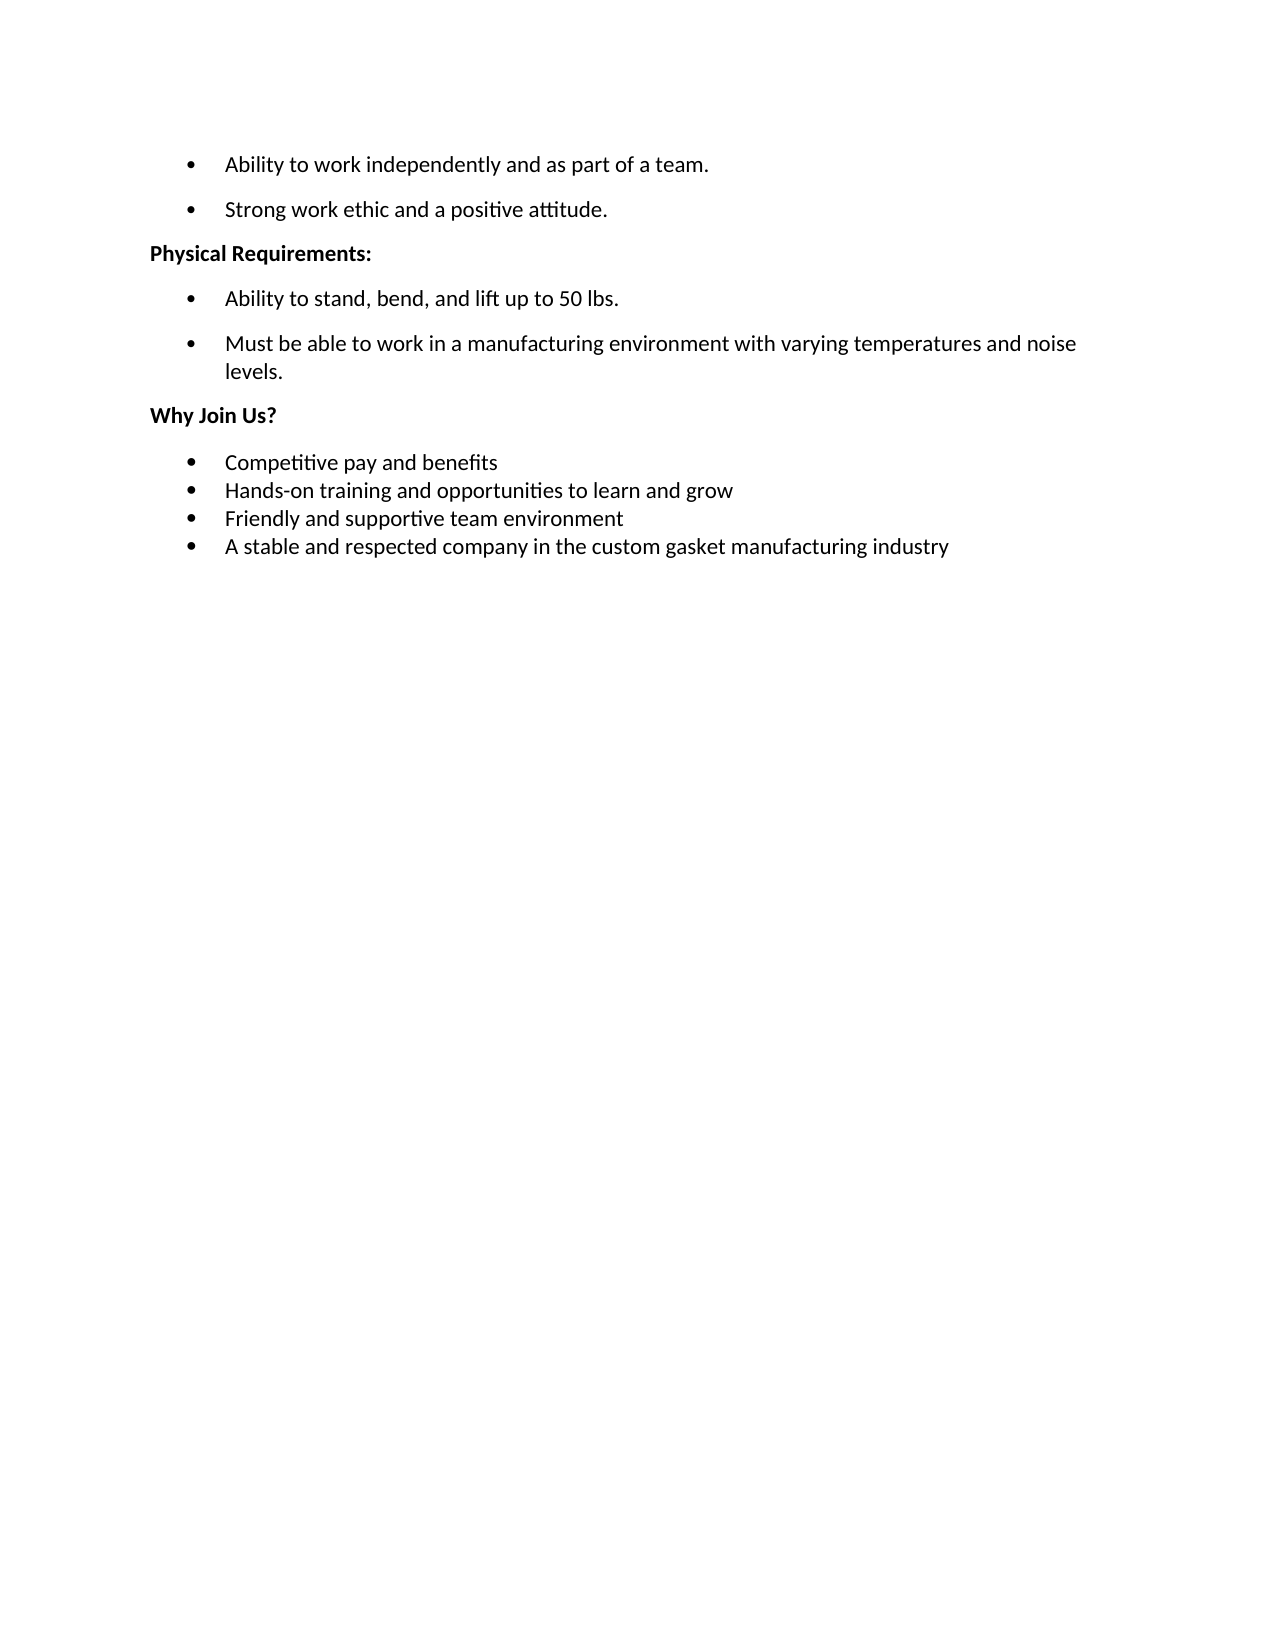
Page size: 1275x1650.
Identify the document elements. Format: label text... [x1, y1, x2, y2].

list Must be able to work in a manufacturing environment with varying temperatures and noise levels. [187, 329, 1125, 385]
list Hands-on training and opportunities to learn and grow [187, 476, 1125, 504]
list Ability to work independently and as part of a team. [187, 150, 1125, 178]
list Competitive pay and benefits [187, 448, 1125, 476]
list A stable and respected company in the custom gasket manufacturing industry [187, 532, 1125, 560]
list Strong work ethic and a positive attitude. [187, 195, 1125, 223]
list Friendly and supportive team environment [187, 504, 1125, 532]
list Ability to stand, bend, and lift up to 50 lbs. [187, 284, 1125, 312]
text Why Join Us? [150, 401, 1125, 429]
text Physical Requirements: [150, 239, 1125, 267]
